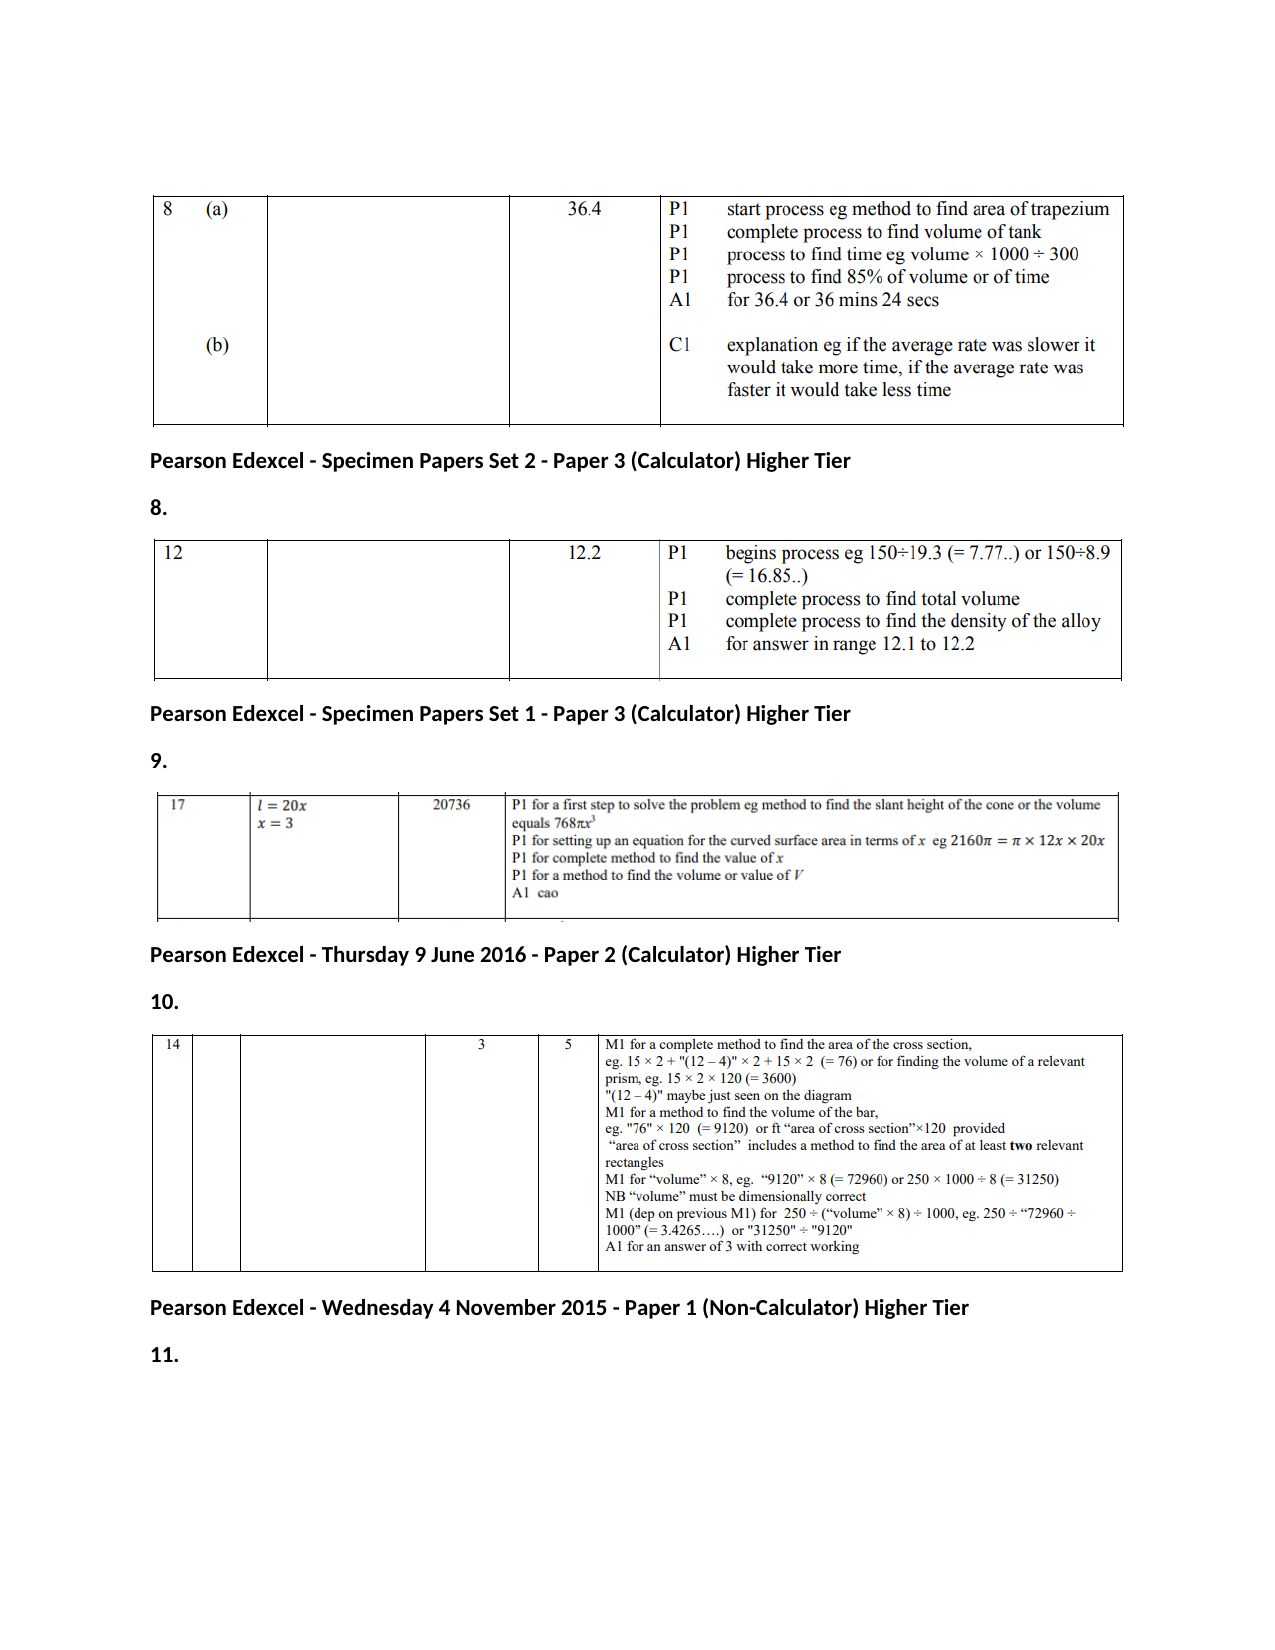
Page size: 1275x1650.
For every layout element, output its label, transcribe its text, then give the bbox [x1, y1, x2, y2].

text 11. [150, 1340, 1125, 1368]
picture [150, 1034, 1125, 1274]
text 9. [150, 746, 1125, 774]
text Pearson Edexcel - Specimen Papers Set 1 - Paper 3 (Calculator) Higher Tier [150, 699, 1125, 727]
picture [150, 792, 1125, 922]
text Pearson Edexcel - Thursday 9 June 2016 - Paper 2 (Calculator) Higher Tier [150, 941, 1125, 968]
picture [150, 539, 1125, 681]
text Pearson Edexcel - Wednesday 4 November 2015 - Paper 1 (Non-Calculator) Higher Tier [150, 1293, 1125, 1321]
text 8. [150, 493, 1125, 521]
picture [150, 195, 1125, 427]
text 10. [150, 987, 1125, 1015]
text Pearson Edexcel - Specimen Papers Set 2 - Paper 3 (Calculator) Higher Tier [150, 446, 1125, 474]
